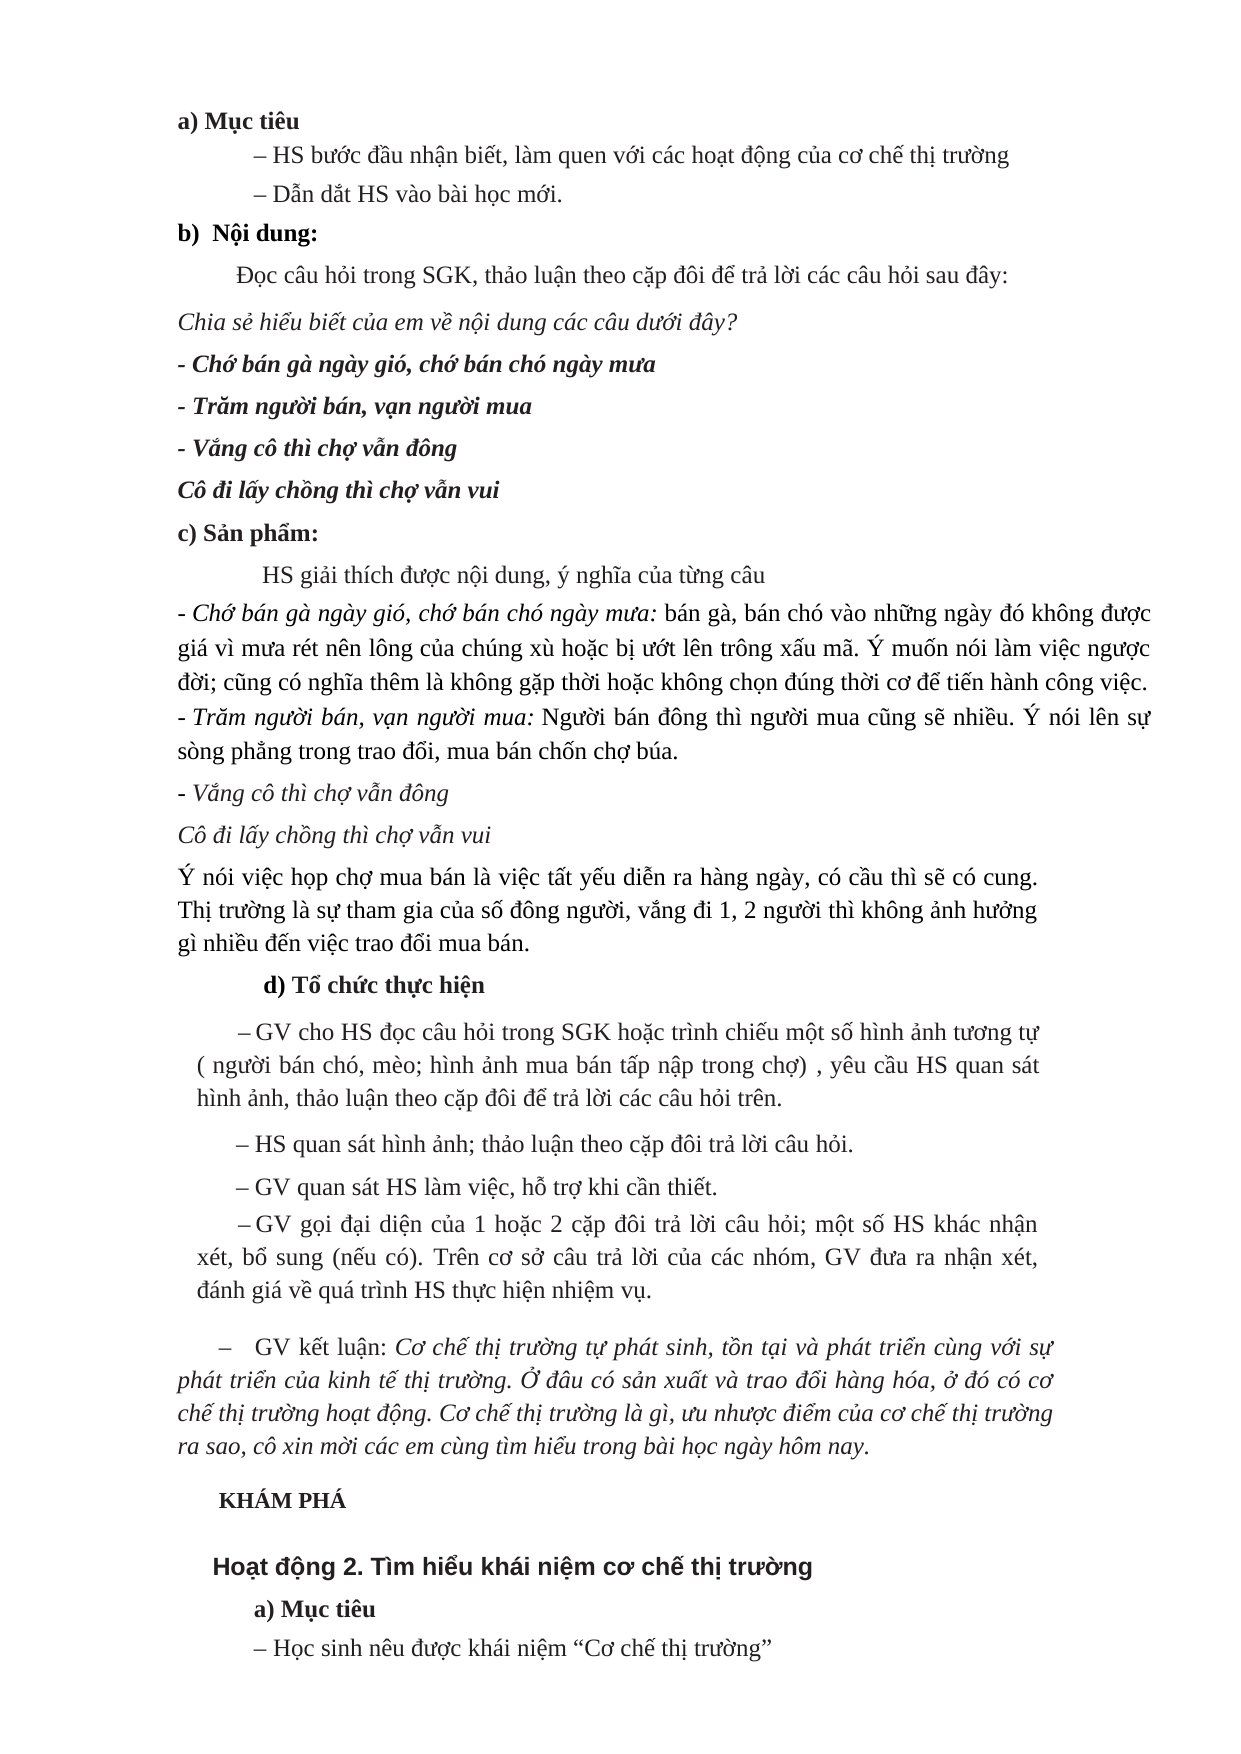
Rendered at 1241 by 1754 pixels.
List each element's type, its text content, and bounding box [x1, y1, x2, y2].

text Chia sẻ hiểu biết của em về nội dung các câu dưới đây? [177, 307, 1152, 335]
text Cô đi lấy chồng thì chợ vẫn vui [177, 475, 1152, 504]
text Cô đi lấy chồng thì chợ vẫn vui [177, 820, 1152, 849]
list Học sinh nêu được khái niệm “Cơ chế thị trường” [212, 1633, 1057, 1661]
subtitle c) Sản phẩm: [177, 518, 1152, 546]
text - Vắng cô thì chợ vẫn đông [177, 778, 1152, 807]
list GV kết luận: Cơ chế thị trường tự phát sinh, tồn tại và phát triển cùng với sự phát triển của kinh tế thị trường. Ở đâu có sản xuất và trao đổi hàng hóa, ở đó có cơ chế thị trường hoạt động. Cơ chế thị trường là gì, ưu nhược điểm của cơ chế thị trường ra sao, cô xin mời các em cùng tìm hiểu trong bài học ngày hôm nay. [177, 1332, 1057, 1459]
list Đọc câu hỏi trong SGK, thảo luận theo cặp đôi để trả lời các câu hỏi sau đây: [236, 260, 1040, 289]
text Ý nói việc họp chợ mua bán là việc tất yếu diễn ra hàng ngày, có cầu thì sẽ có cung. Thị trường là sự tham gia của số đông người, vắng đi 1, 2 người thì không ảnh hưởng gì nhiều đến việc trao đổi mua bán. [177, 862, 1040, 957]
text b) Nội dung: [177, 218, 1152, 247]
list Dẫn dắt HS vào bài học mới. [253, 179, 1152, 208]
text d) Tổ chức thực hiện [177, 970, 1040, 999]
text HS giải thích được nội dung, ý nghĩa của từng câu [177, 560, 1040, 588]
subtitle Mục tiêu [177, 106, 1152, 135]
list GV quan sát HS làm việc, hỗ trợ khi cần thiết. [236, 1172, 1152, 1200]
list HS quan sát hình ảnh; thảo luận theo cặp đôi trả lời câu hỏi. [236, 1129, 1152, 1158]
subtitle Hoạt động 2. Tìm hiểu khái niệm cơ chế thị trường [212, 1552, 1047, 1581]
text - Trăm người bán, vạn người mua [177, 391, 1152, 420]
text - Chớ bán gà ngày gió, chớ bán chó ngày mưa: bán gà, bán chó vào những ngày đó không được giá vì mưa rét nên lông của chúng xù hoặc bị ướt lên trông xấu mã. Ý muốn nói làm việc ngược đời; cũng có nghĩa thêm là không gặp thời hoặc không chọn đúng thời cơ để tiến hành công việc. [177, 593, 1152, 696]
list GV gọi đại diện của 1 hoặc 2 cặp đôi trả lời câu hỏi; một số HS khác nhận xét, bổ sung (nếu có). Trên cơ sở câu trả lời của các nhóm, GV đưa ra nhận xét, đánh giá về quá trình HS thực hiện nhiệm vụ. [197, 1209, 1040, 1304]
list GV cho HS đọc câu hỏi trong SGK hoặc trình chiếu một số hình ảnh tương tự ( người bán chó, mèo; hình ảnh mua bán tấp nập trong chợ) , yêu cầu HS quan sát hình ảnh, thảo luận theo cặp đôi để trả lời các câu hỏi trên. [197, 1017, 1040, 1112]
text - Vắng cô thì chợ vẫn đông [177, 433, 1152, 462]
text - Chớ bán gà ngày gió, chớ bán chó ngày mưa [177, 349, 1152, 378]
list KHÁM PHÁ [218, 1487, 1057, 1514]
list HS bước đầu nhận biết, làm quen với các hoạt động của cơ chế thị trường [253, 140, 1152, 168]
text - Trăm người bán, vạn người mua: Người bán đông thì người mua cũng sẽ nhiều. Ý nói lên sự sòng phẳng trong trao đổi, mua bán chốn chợ búa. [177, 696, 1152, 765]
list Mục tiêu [253, 1594, 1152, 1623]
